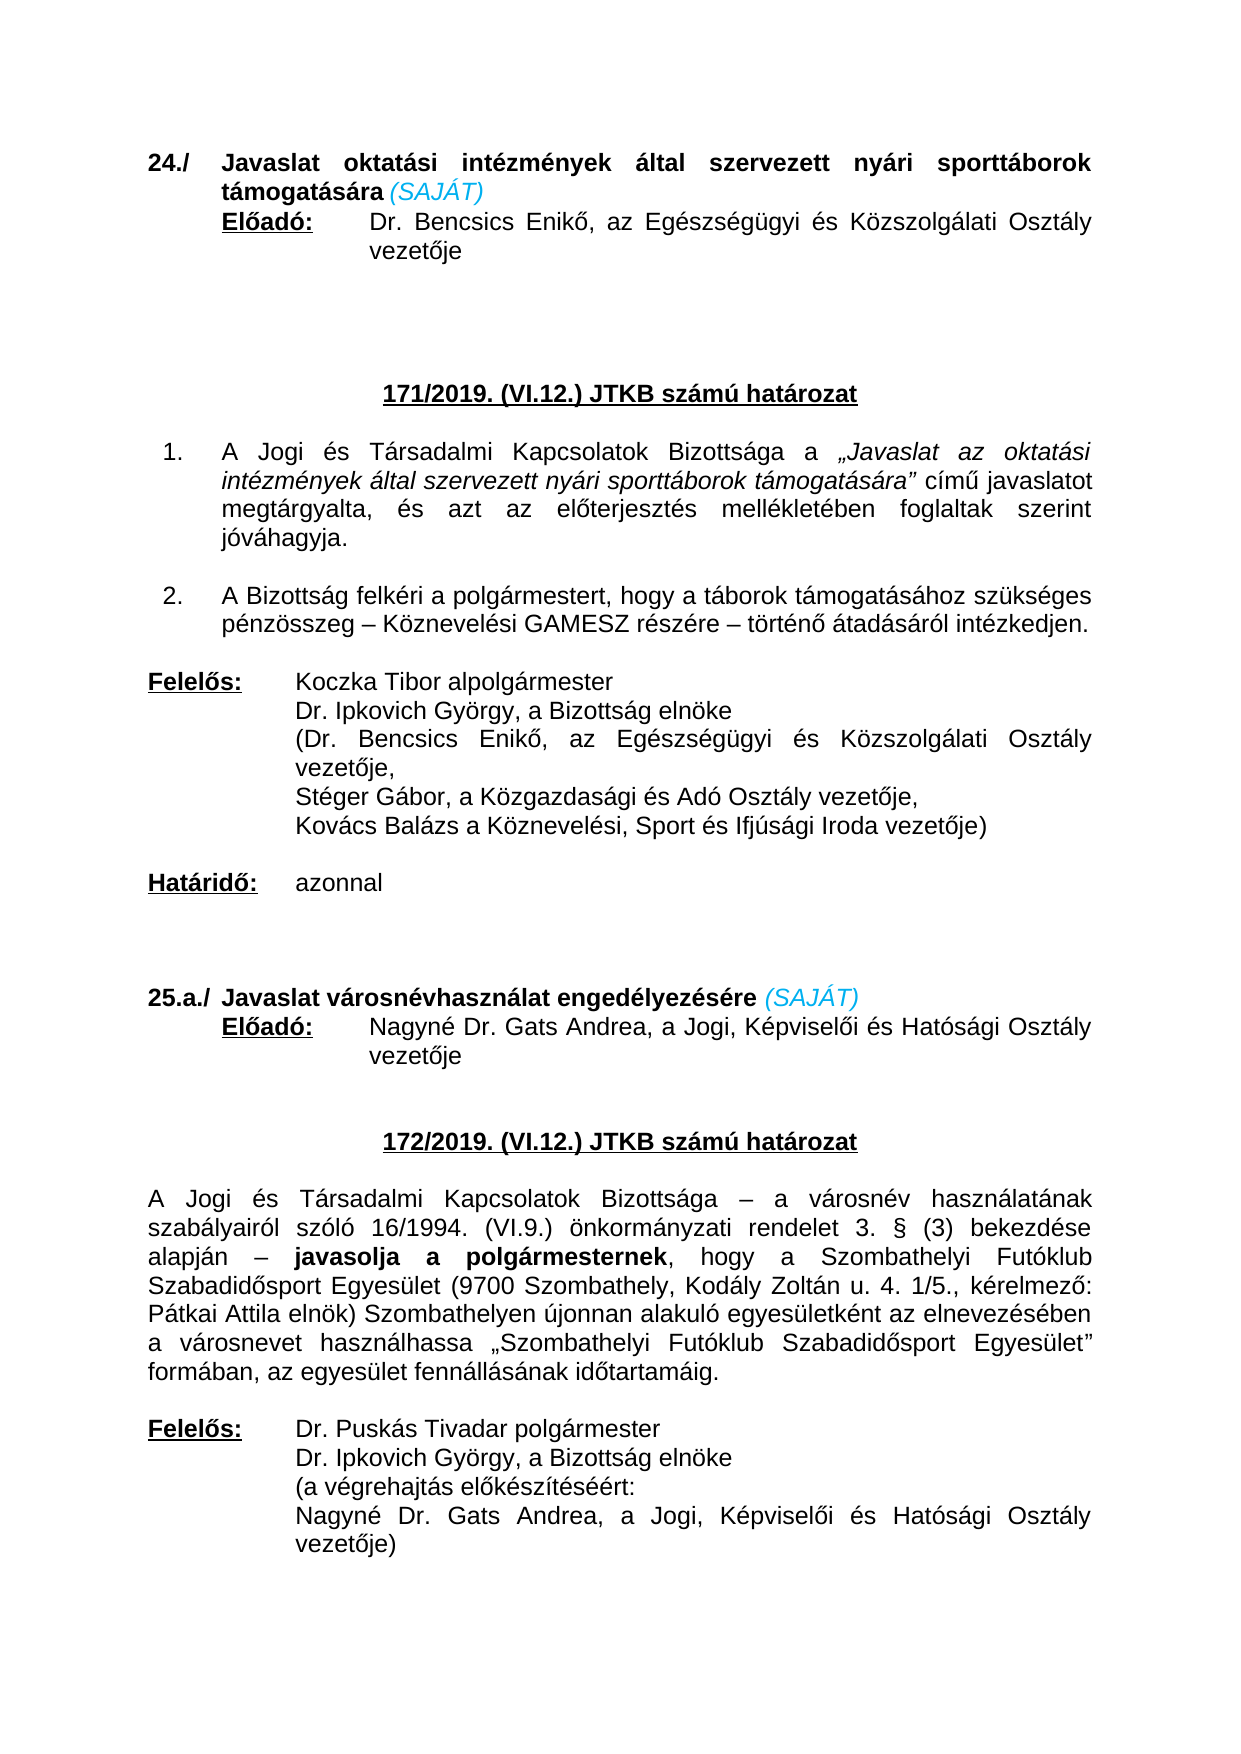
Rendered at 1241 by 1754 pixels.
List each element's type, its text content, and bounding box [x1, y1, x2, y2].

text 25.a./ Javaslat városnévhasználat engedélyezésére (SAJÁT) [148, 983, 1093, 1012]
text Kovács Balázs a Köznevelési, Sport és Ifjúsági Iroda vezetője) [295, 811, 1093, 839]
text Előadó: Dr. Bencsics Enikő, az Egészségügyi és Közszolgálati Osztály vezetője [148, 207, 1093, 264]
text Felelős: Dr. Puskás Tivadar polgármester [148, 1414, 1093, 1443]
text 172/2019. (VI.12.) JTKB számú határozat [148, 1127, 1093, 1156]
text 24./ Javaslat oktatási intézmények által szervezett nyári sporttáborok támogatására (SAJÁT) [148, 148, 1093, 207]
text Dr. Ipkovich György, a Bizottság elnöke [221, 696, 1093, 724]
text (a végrehajtás előkészítéséért: [295, 1472, 1093, 1501]
text Stéger Gábor, a Közgazdasági és Adó Osztály vezetője, [295, 782, 1093, 811]
text 171/2019. (VI.12.) JTKB számú határozat [148, 379, 1093, 408]
text Dr. Ipkovich György, a Bizottság elnöke [148, 1443, 1093, 1472]
text Felelős: Koczka Tibor alpolgármester [148, 667, 1093, 696]
text A Jogi és Társadalmi Kapcsolatok Bizottsága – a városnév használatának szabályairól szóló 16/1994. (VI.9.) önkormányzati rendelet 3. § (3) bekezdése alapján – javasolja a polgármesternek, hogy a Szombathelyi Futóklub Szabadidősport Egyesület (9700 Szombathely, Kodály Zoltán u. 4. 1/5., kérelmező: Pátkai Attila elnök) Szombathelyen újonnan alakuló egyesületként az elnevezésében a városnevet használhassa „Szombathelyi Futóklub Szabadidősport Egyesület” formában, az egyesület fennállásának időtartamáig. [148, 1184, 1093, 1386]
text Nagyné Dr. Gats Andrea, a Jogi, Képviselői és Hatósági Osztály vezetője) [295, 1501, 1093, 1558]
text 1. A Jogi és Társadalmi Kapcsolatok Bizottsága a „Javaslat az oktatási intézmények által szervezett nyári sporttáborok támogatására” című javaslatot megtárgyalta, és azt az előterjesztés mellékletében foglaltak szerint jóváhagyja. [162, 437, 1093, 552]
text (Dr. Bencsics Enikő, az Egészségügyi és Közszolgálati Osztály vezetője, [295, 724, 1093, 782]
text 2. A Bizottság felkéri a polgármestert, hogy a táborok támogatásához szükséges pénzösszeg – Köznevelési GAMESZ részére – történő átadásáról intézkedjen. [162, 581, 1093, 638]
text Előadó: Nagyné Dr. Gats Andrea, a Jogi, Képviselői és Hatósági Osztály vezetője [148, 1012, 1093, 1069]
text Határidő: azonnal [148, 868, 1093, 897]
